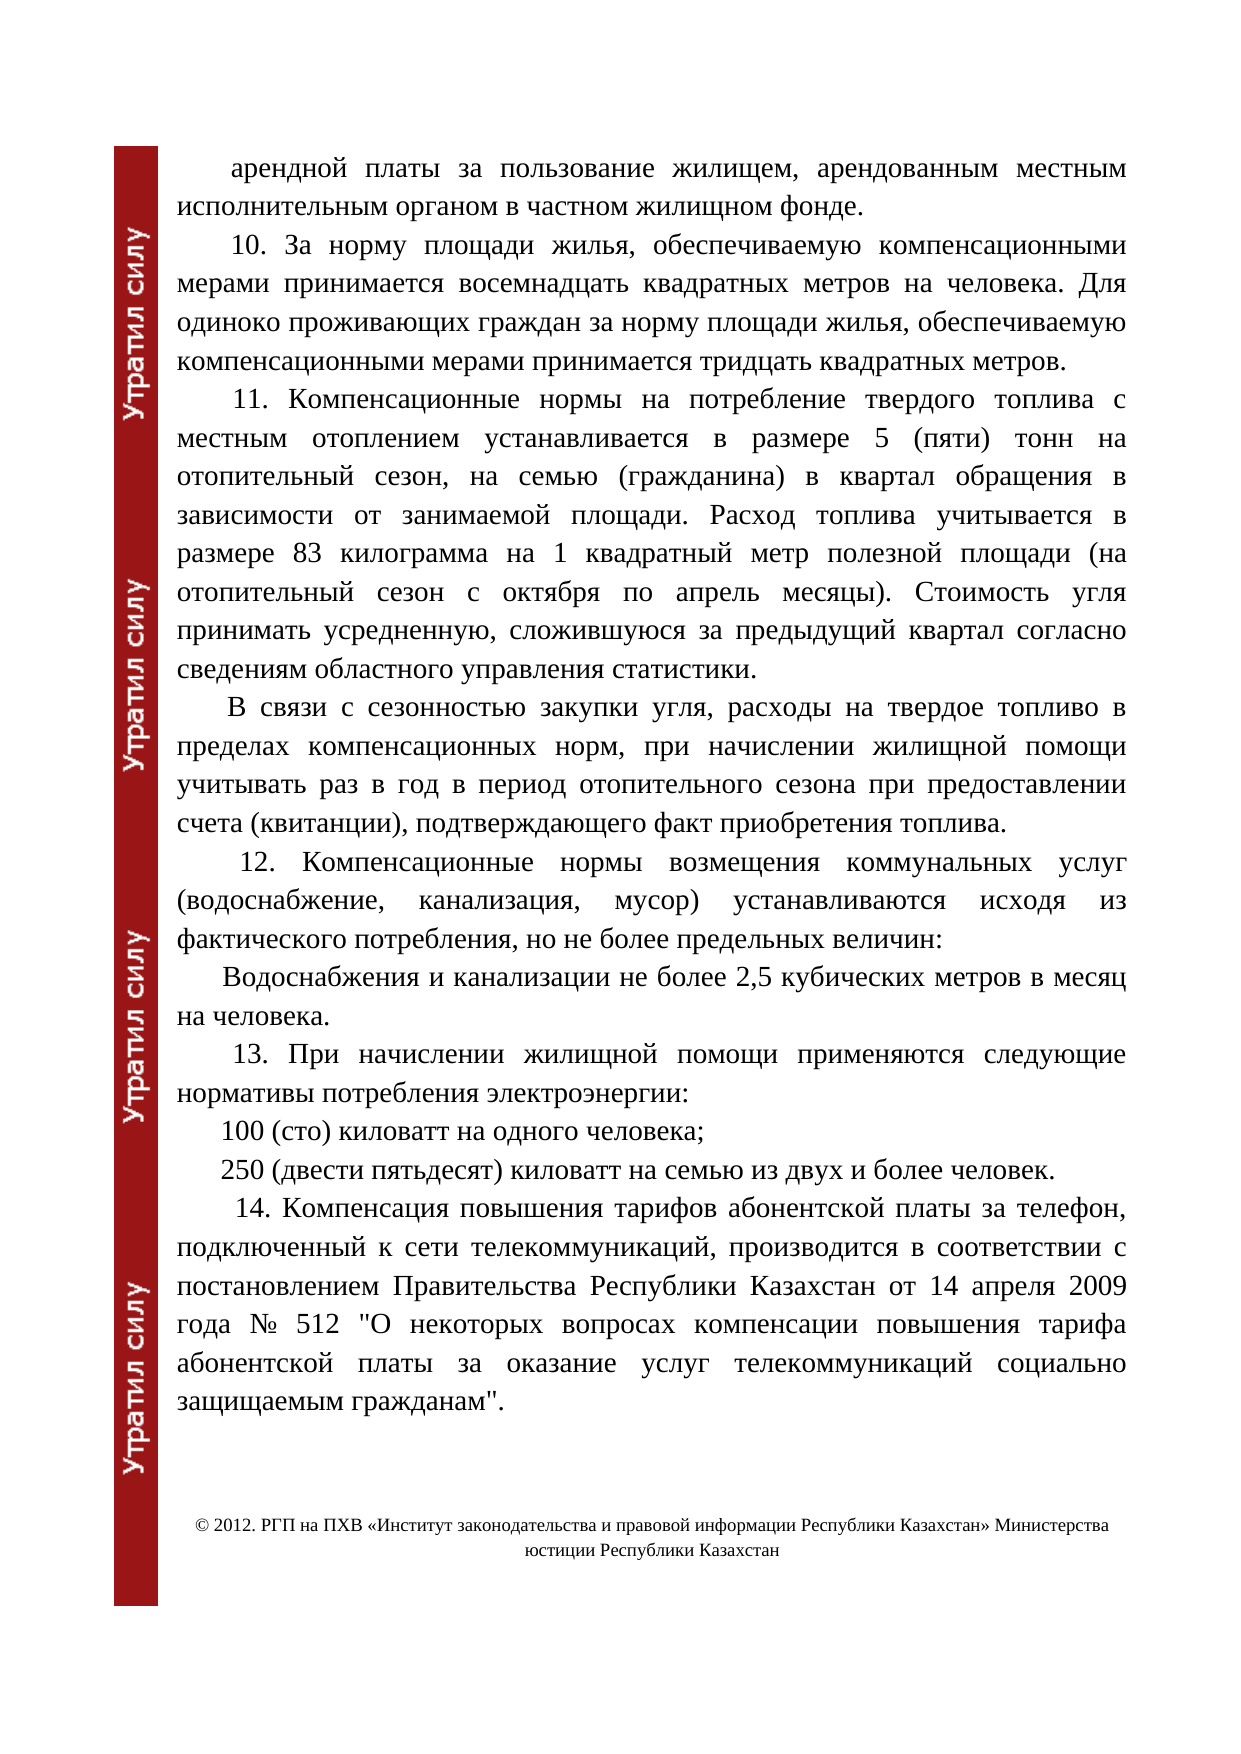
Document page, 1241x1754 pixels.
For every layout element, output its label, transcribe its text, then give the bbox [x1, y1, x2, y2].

text 250 (двести пятьдесят) киловатт на семью из двух и более человек. [112, 1152, 1128, 1186]
text 100 (сто) киловатт на одного человека; [112, 1113, 1128, 1147]
text 12. Компенсационные нормы возмещения коммунальных услуг (водоснабжение, канализация, мусор) устанавливаются исходя из фактического потребления, но не более предельных величин: [112, 844, 1128, 954]
text 11. Компенсационные нормы на потребление твердого топлива с местным отоплением устанавливается в размере 5 (пяти) тонн на отопительный сезон, на семью (гражданина) в квартал обращения в зависимости от занимаемой площади. Расход топлива учитывается в размере 83 килограмма на 1 квадратный метр полезной площади (на отопительный сезон с октября по апрель месяцы). Стоимость угля принимать усредненную, сложившуюся за предыдущий квартал согласно сведениям областного управления статистики. [112, 381, 1128, 684]
picture [114, 1417, 158, 1514]
text 10. За норму площади жилья, обеспечиваемую компенсационными мерами принимается восемнадцать квадратных метров на человека. Для одиноко проживающих граждан за норму площади жилья, обеспечиваемую компенсационными мерами принимается тридцать квадратных метров. [112, 227, 1128, 376]
text арендной платы за пользование жилищем, арендованным местным исполнительным органом в частном жилищном фонде. [112, 150, 1128, 222]
picture [114, 1108, 158, 1113]
picture [114, 146, 158, 150]
text В связи с сезонностью закупки угля, расходы на твердое топливо в пределах компенсационных норм, при начислении жилищной помощи учитывать раз в год в период отопительного сезона при предоставлении счета (квитанции), подтверждающего факт приобретения топлива. [112, 689, 1128, 839]
text 13. При начислении жилищной помощи применяются следующие нормативы потребления электроэнергии: [112, 1036, 1128, 1108]
picture [114, 1186, 158, 1191]
picture [114, 1031, 158, 1036]
picture [114, 376, 158, 381]
picture [114, 839, 158, 844]
text 14. Компенсация повышения тарифов абонентской платы за телефон, подключенный к сети телекоммуникаций, производится в соответствии с постановлением Правительства Республики Казахстан от 14 апреля 2009 года № 512 "О некоторых вопросах компенсации повышения тарифа абонентской платы за оказание услуг телекоммуникаций социально защищаемым гражданам". [112, 1191, 1128, 1417]
picture [114, 1560, 158, 1606]
picture [114, 684, 158, 689]
text Водоснабжения и канализации не более 2,5 кубических метров в месяц на человека. [112, 959, 1128, 1031]
picture [114, 222, 158, 227]
picture [114, 1147, 158, 1152]
text © 2012. РГП на ПХВ «Институт законодательства и правовой информации Республики Казахстан» Министерства юстиции Республики Казахстан [112, 1514, 1128, 1560]
picture [114, 954, 158, 959]
